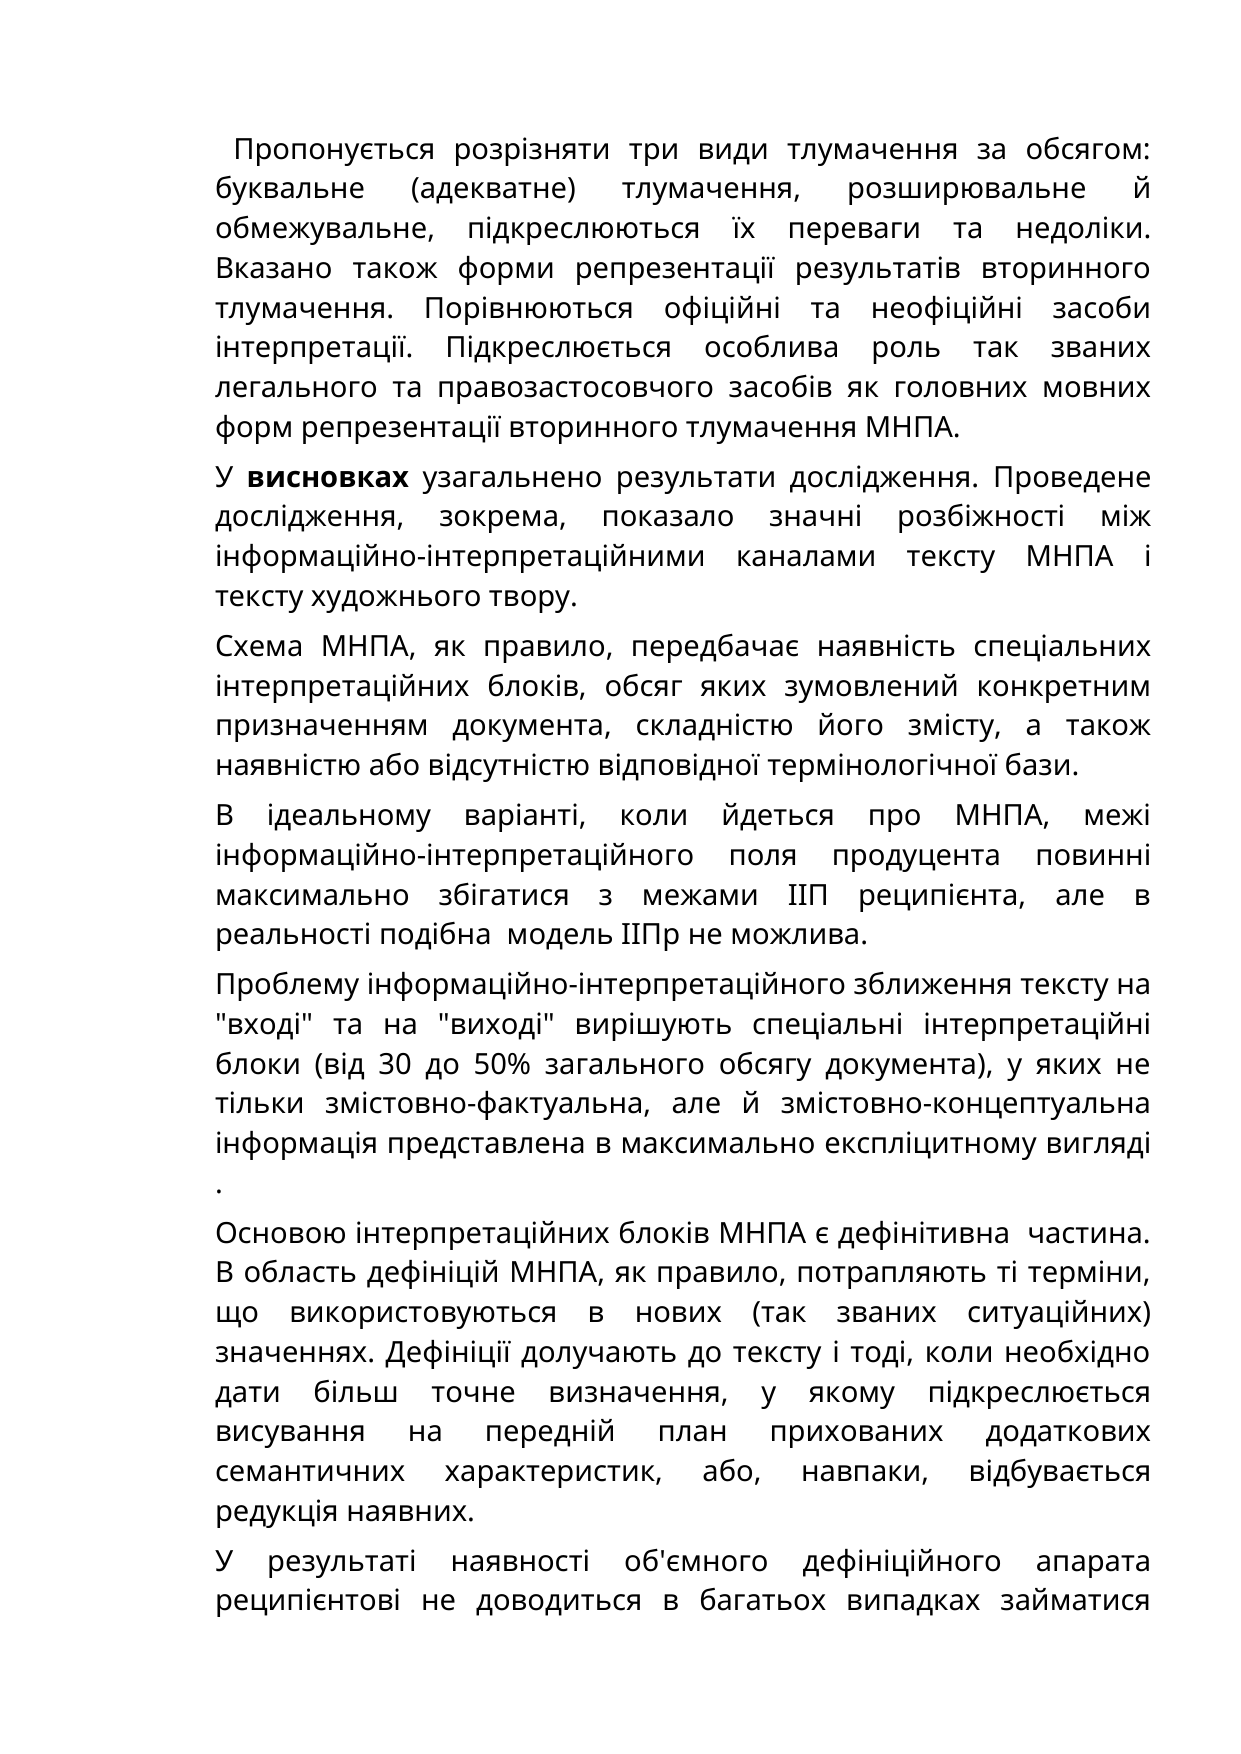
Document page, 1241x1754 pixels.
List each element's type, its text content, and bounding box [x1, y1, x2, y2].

text Схема МНПА, як правило, передбачає наявність спеціальних інтерпретаційних блоків, обсяг яких зумовлений конкретним призначенням документа, складністю його змісту, а також наявністю або відсутністю відповідної термінологічної бази. [215, 625, 1152, 784]
text В ідеальному варіанті, коли йдеться про МНПА, межі інформаційно-інтерпретаційного поля продуцента повинні максимально збігатися з межами ІІП реципієнта, але в реальності подібна модель ІІПр не можлива. [215, 794, 1152, 953]
text Основою інтерпретаційних блоків МНПА є дефінітивна частина. В область дефініцій МНПА, як правило, потрапляють ті терміни, що використовуються в нових (так званих ситуаційних) значеннях. Дефініції долучають до тексту і тоді, коли необхідно дати більш точне визначення, у якому підкреслюється висування на передній план прихованих додаткових семантичних характеристик, або, навпаки, відбувається редукція наявних. [215, 1212, 1152, 1529]
text Проблему інформаційно-інтерпретаційного зближення тексту на "вході" та на "виході" вирішують спеціальні інтерпретаційні блоки (від 30 до 50% загального обсягу документа), у яких не тільки змістовно-фактуальна, але й змістовно-концептуальна інформація представлена в максимально експліцитному вигляді . [215, 963, 1152, 1202]
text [215, 1540, 1152, 1619]
text Пропонується розрізняти три види тлумачення за обсягом: буквальне (адекватне) тлумачення, розширювальне й обмежувальне, підкреслюються їх переваги та недоліки. Вказано також форми репрезентації результатів вторинного тлумачення. Порівнюються офіційні та неофіційні засоби інтерпретації. Підкреслюється особлива роль так званих легального та правозастосовчого засобів як головних мовних форм репрезентації вторинного тлумачення МНПА. [215, 128, 1152, 446]
text У висновках узагальнено результати дослідження. Проведене дослідження, зокрема, показало значні розбіжності між інформаційно-інтерпретаційними каналами тексту МНПА і тексту художнього твору. [215, 456, 1152, 615]
